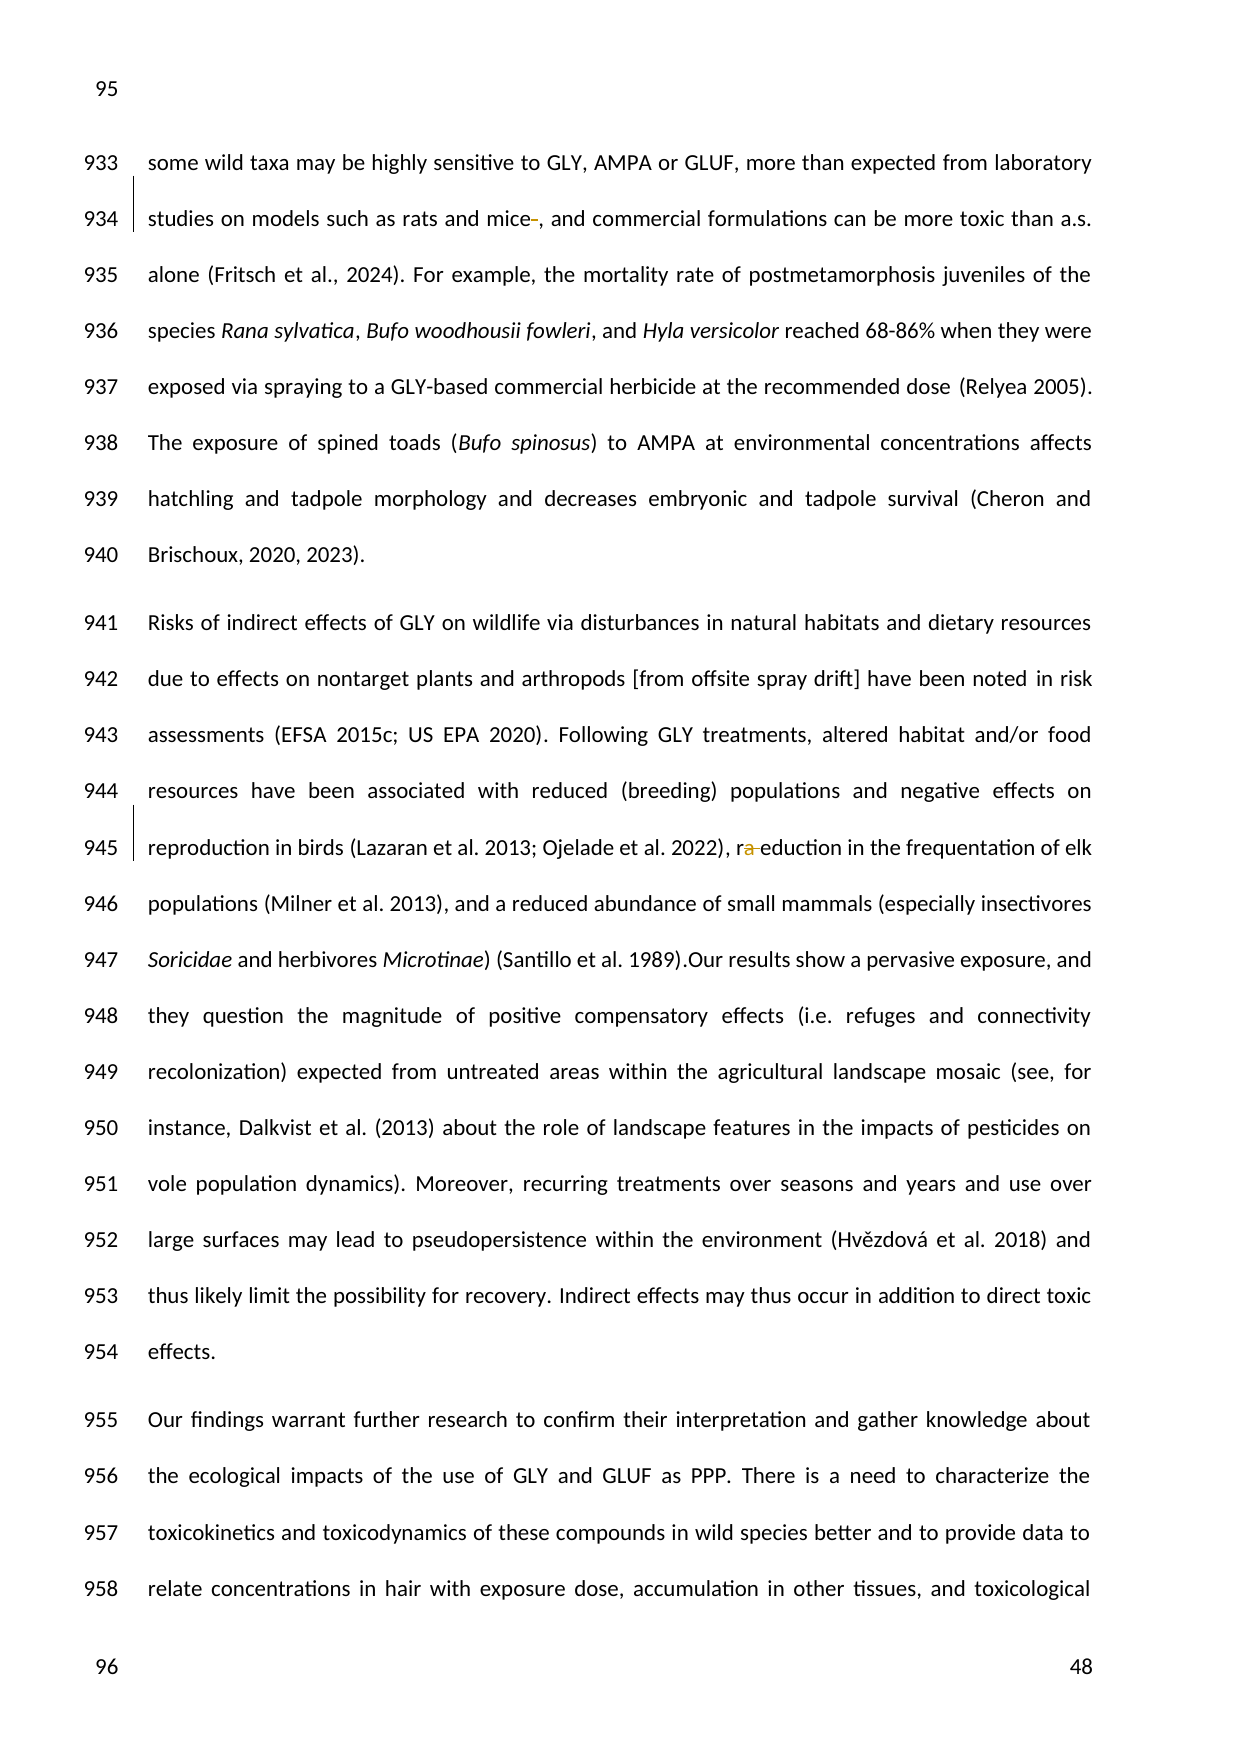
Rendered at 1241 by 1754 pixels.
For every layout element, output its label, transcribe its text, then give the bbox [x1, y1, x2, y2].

text Risks of indirect effects of GLY on wildlife via disturbances in natural habitats and dietary resources due to effects on nontarget plants and arthropods [from offsite spray drift] have been noted in risk assessments (EFSA 2015c; US EPA 2020). Following GLY treatments, altered habitat and/or food resources have been associated with reduced (breeding) populations and negative effects on reproduction in birds (Lazaran et al. 2013; Ojelade et al. 2022), reduction in the frequentation of elk populations (Milner et al. 2013), and a reduced abundance of small mammals (especially insectivores Soricidae and herbivores Microtinae) (Santillo et al. 1989).Our results show a pervasive exposure, and they question the magnitude of positive compensatory effects (i.e. refuges and connectivity recolonization) expected from untreated areas within the agricultural landscape mosaic (see, for instance, Dalkvist et al. (2013) about the role of landscape features in the impacts of pesticides on vole population dynamics). Moreover, recurring treatments over seasons and years and use over large surfaces may lead to pseudopersistence within the environment (Hvězdová et al. 2018) and thus likely limit the possibility for recovery. Indirect effects may thus occur in addition to direct toxic effects. [148, 608, 1093, 1365]
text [148, 1406, 1093, 1602]
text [148, 148, 1093, 568]
